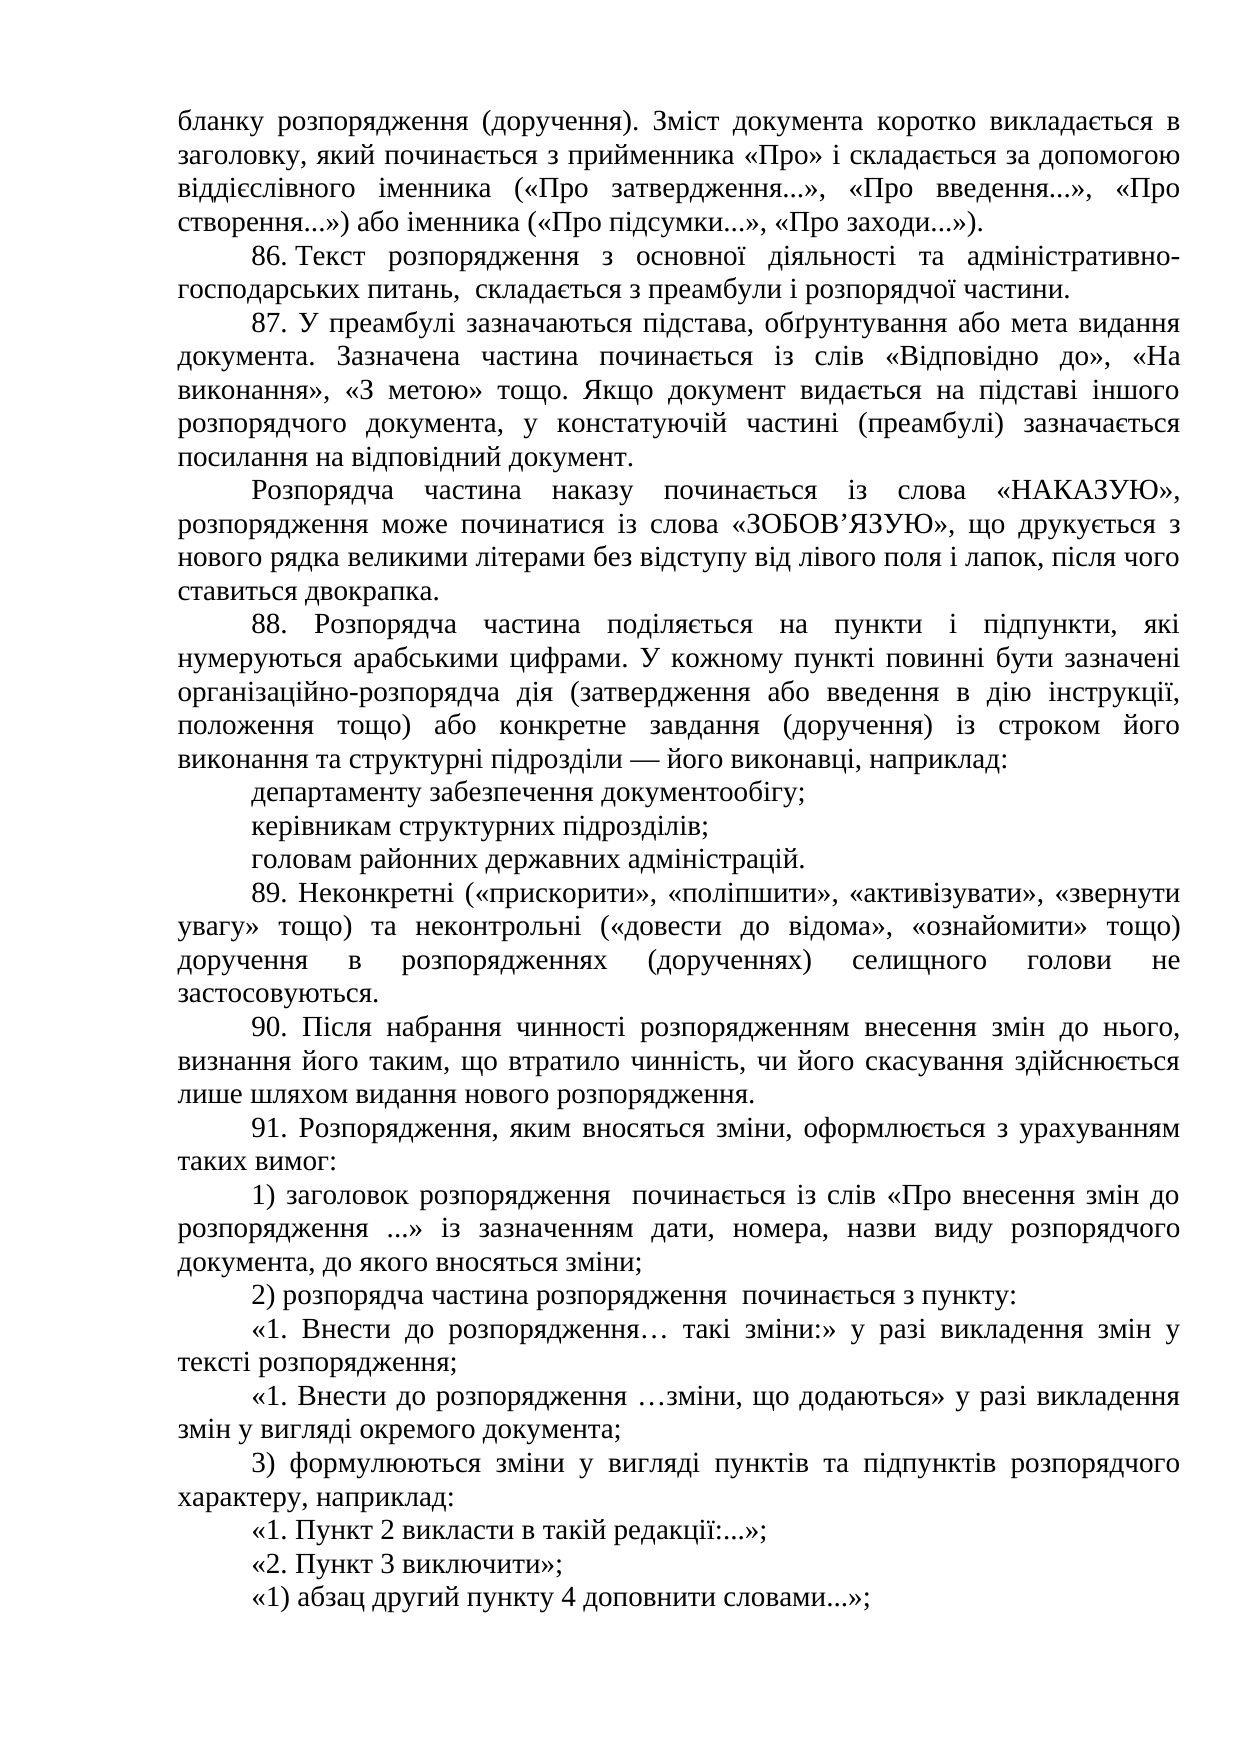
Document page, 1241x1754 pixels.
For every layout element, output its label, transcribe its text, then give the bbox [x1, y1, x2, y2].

text «1. Пункт 2 викласти в такій редакції:...»; [177, 1512, 1181, 1546]
text 87. У преамбулі зазначаються підстава, обґрунтування або мета видання документа. Зазначена частина починається із слів «Відповідно до», «На виконання», «З метою» тощо. Якщо документ видається на підставі іншого розпорядчого документа, у констатуючій частині (преамбулі) зазначається посилання на відповідний документ. [177, 305, 1181, 472]
text 89. Неконкретні («прискорити», «поліпшити», «активізувати», «звернути увагу» тощо) та неконтрольні («довести до відома», «ознайомити» тощо) доручення в розпорядженнях (дорученнях) селищного голови не застосовуються. [177, 875, 1181, 1009]
text департаменту забезпечення документообігу; [177, 774, 1181, 808]
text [177, 103, 1181, 238]
text керівникам структурних підрозділів; [177, 808, 1181, 841]
text «1) абзац другий пункту 4 доповнити словами...»; [177, 1579, 1181, 1613]
text «1. Внести до розпорядження… такі зміни:» у разі викладення змін у тексті розпорядження; [177, 1311, 1181, 1378]
text 90. Після набрання чинності розпорядженням внесення змін до нього, визнання його таким, що втратило чинність, чи його скасування здійснюється лише шляхом видання нового розпорядження. [177, 1009, 1181, 1110]
text 88. Розпорядча частина поділяється на пункти і підпункти, які нумеруються арабськими цифрами. У кожному пункті повинні бути зазначені організаційно-розпорядча дія (затвердження або введення в дію інструкції, положення тощо) або конкретне завдання (доручення) із строком його виконання та структурні підрозділи — його виконавці, наприклад: [177, 607, 1181, 774]
text «1. Внести до розпорядження …зміни, що додаються» у разі викладення змін у вигляді окремого документа; [177, 1378, 1181, 1445]
text 91. Розпорядження, яким вносяться зміни, оформлюється з урахуванням таких вимог: [177, 1110, 1181, 1177]
text Розпорядча частина наказу починається із слова «НАКАЗУЮ», розпорядження може починатися із слова «ЗОБОВ’ЯЗУЮ», що друкується з нового рядка великими літерами без відступу від лівого поля і лапок, після чого ставиться двокрапка. [177, 472, 1181, 607]
text головам районних державних адміністрацій. [177, 841, 1181, 875]
text 1) заголовок розпорядження починається із слів «Про внесення змін до розпорядження ...» із зазначенням дати, номера, назви виду розпорядчого документа, до якого вносяться зміни; [177, 1177, 1181, 1277]
text 86. Текст розпорядження з основної діяльності та адміністративно-господарських питань, складається з преамбули і розпорядчої частини. [177, 238, 1181, 305]
text 2) розпорядча частина розпорядження починається з пункту: [177, 1277, 1181, 1311]
text «2. Пункт 3 виключити»; [177, 1546, 1181, 1579]
text 3) формулюються зміни у вигляді пунктів та підпунктів розпорядчого характеру, наприклад: [177, 1445, 1181, 1512]
